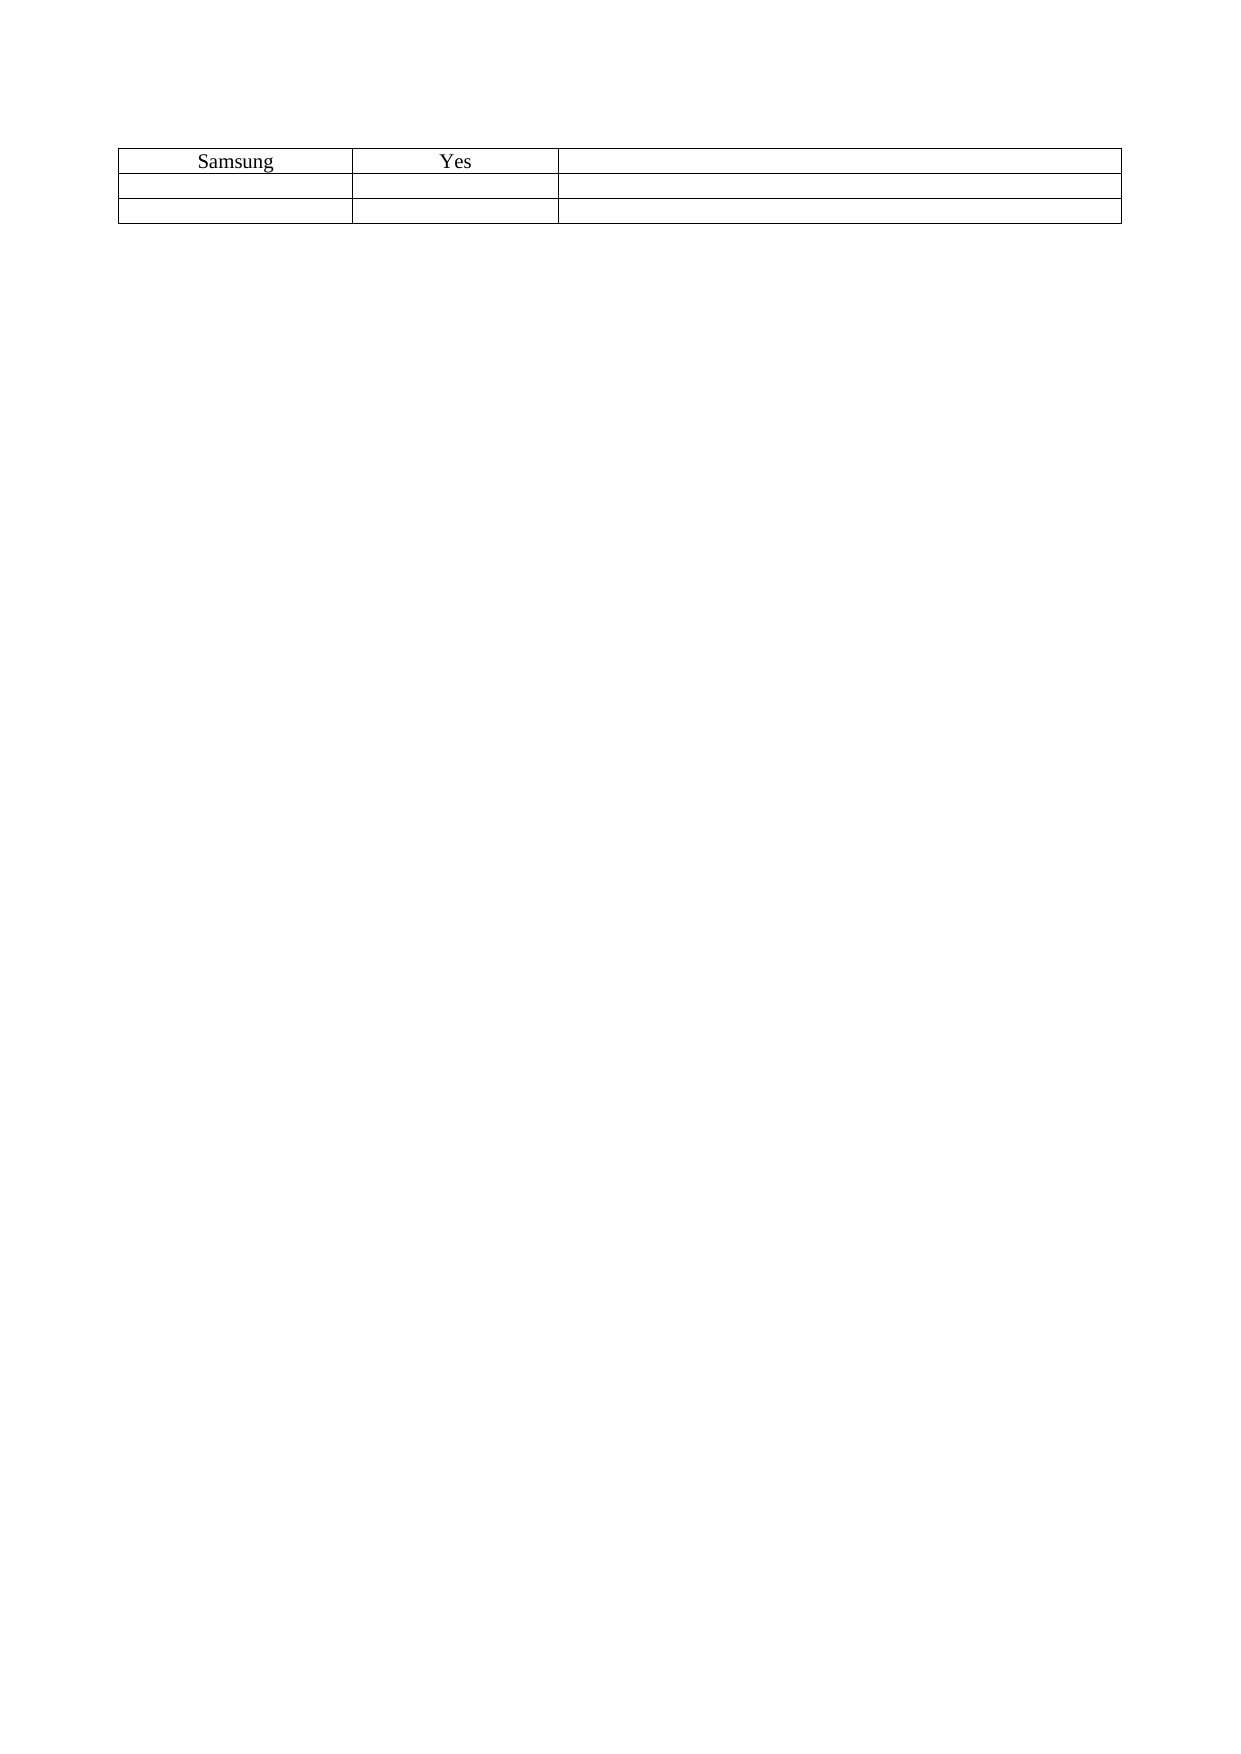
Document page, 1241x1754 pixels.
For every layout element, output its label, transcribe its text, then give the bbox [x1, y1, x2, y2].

table_cell [119, 199, 352, 223]
table_cell [119, 174, 352, 198]
table_cell [353, 174, 558, 198]
table_cell Yes [353, 149, 558, 173]
table_cell Samsung [119, 149, 352, 173]
table_cell [559, 174, 1121, 198]
table_cell [559, 199, 1121, 223]
table_cell [353, 199, 558, 223]
table_cell [559, 149, 1121, 173]
